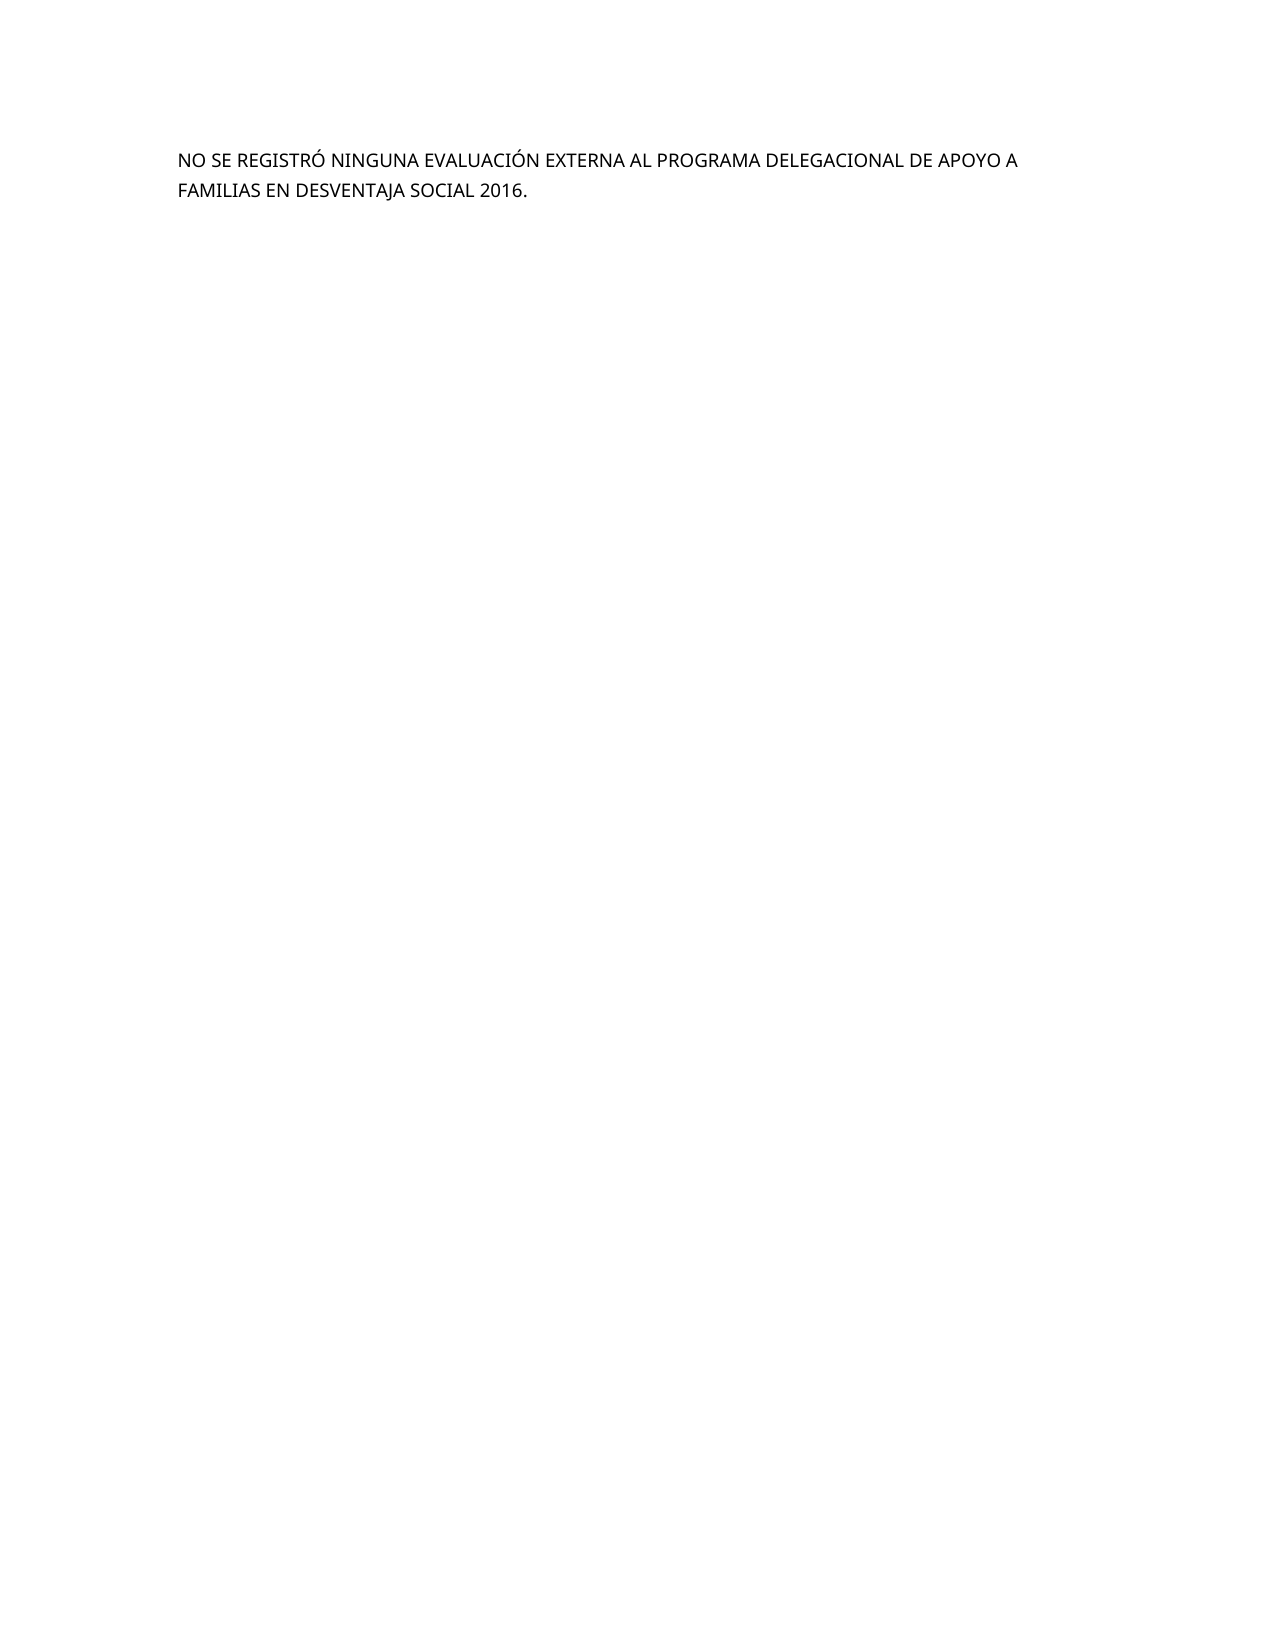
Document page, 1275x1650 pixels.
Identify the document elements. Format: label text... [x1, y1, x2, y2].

text NO SE REGISTRÓ NINGUNA EVALUACIÓN EXTERNA AL PROGRAMA DELEGACIONAL DE APOYO A FAMILIAS EN DESVENTAJA SOCIAL 2016. [177, 148, 1098, 202]
